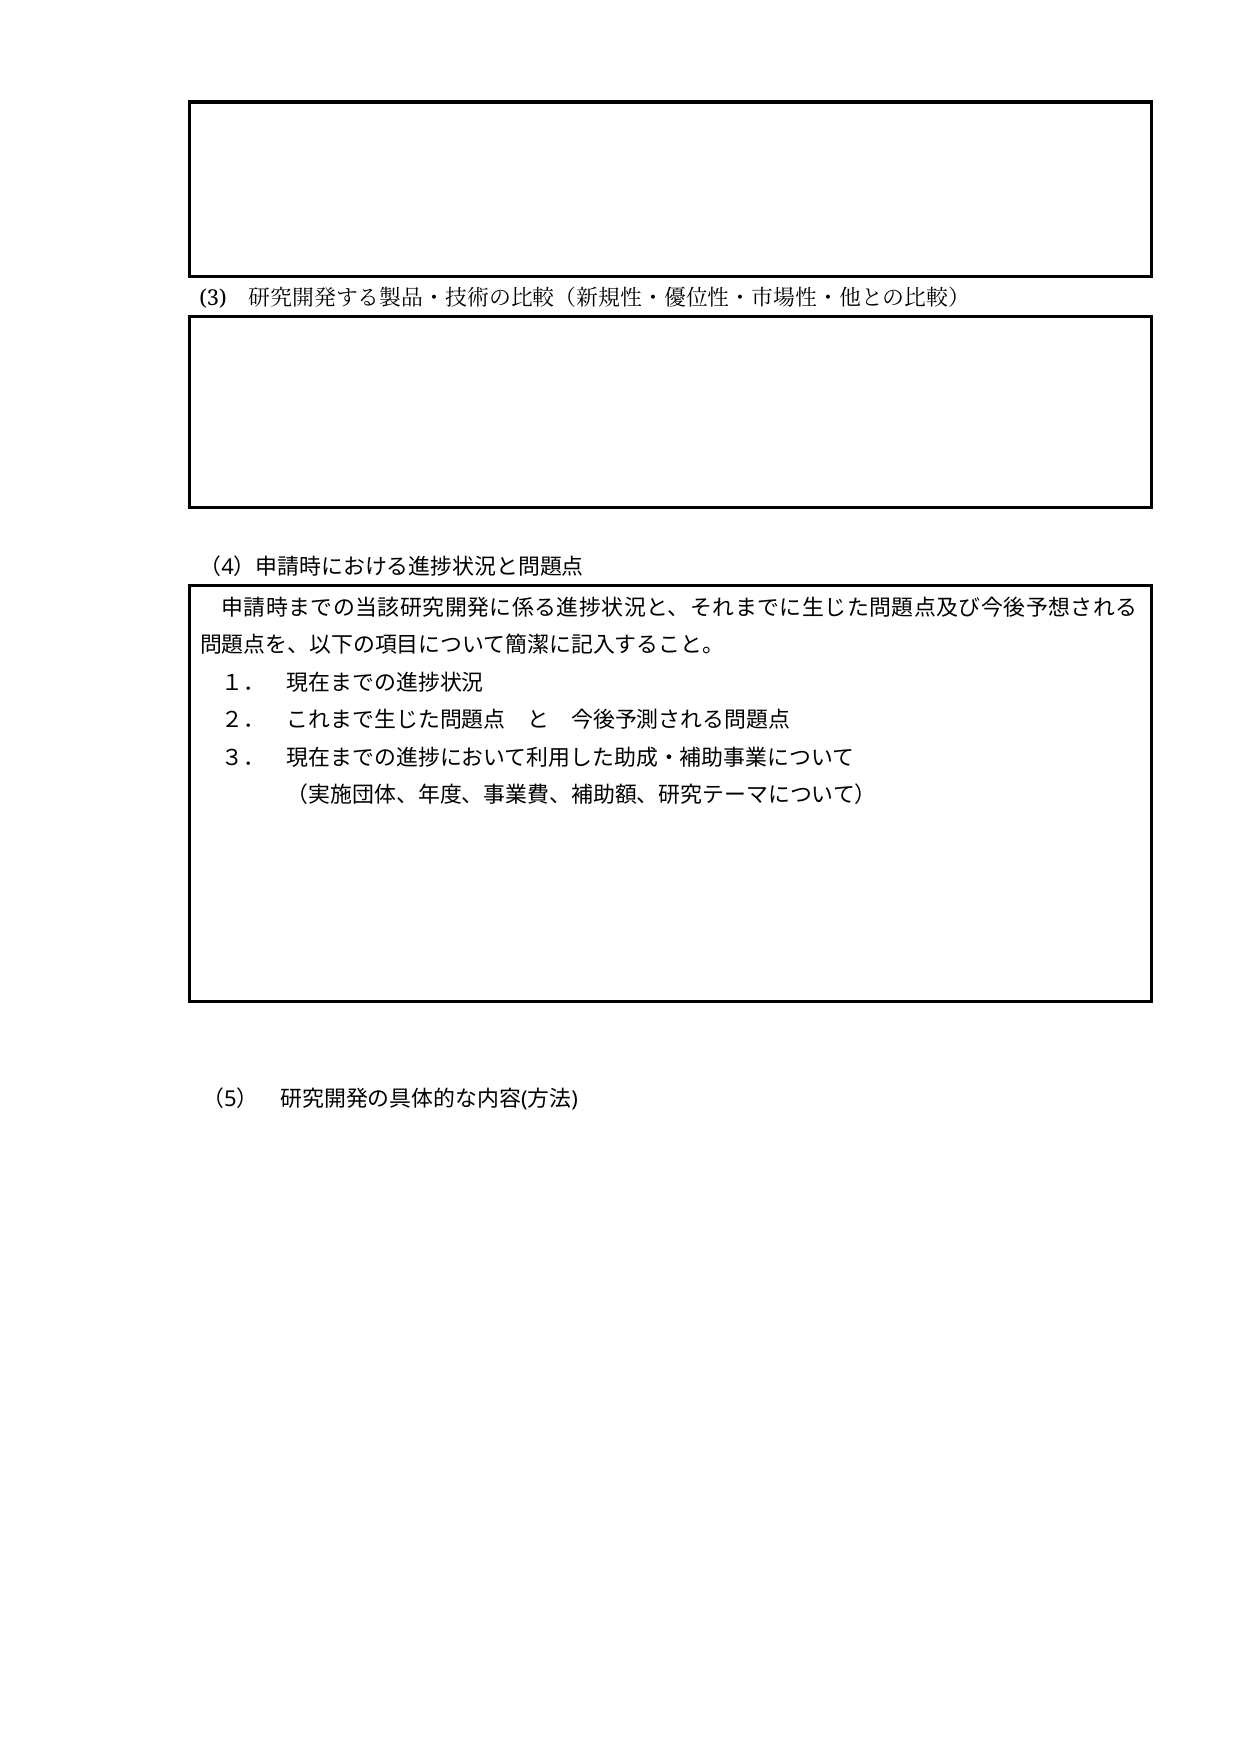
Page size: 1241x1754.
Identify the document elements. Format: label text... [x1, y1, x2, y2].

table_header 申請時までの当該研究開発に係る進捗状況と、それまでに生じた問題点及び今後予想される 問題点を、以下の項目について簡潔に記入すること。 １． 現在までの進捗状況 ２． これまで生じた問題点 と 今後予測される問題点 ３． 現在までの進捗において利用した助成・補助事業について （実施団体、年度、事業費、補助額、研究テーマについて） [191, 587, 1150, 999]
table_header [191, 104, 1150, 274]
text (3) 研究開発する製品・技術の比較（新規性・優位性・市場性・他との比較） [177, 278, 1104, 315]
text （5） 研究開発の具体的な内容(方法) [202, 1078, 1104, 1115]
text （4）申請時における進捗状況と問題点 [177, 546, 1104, 584]
table_header [191, 318, 1150, 506]
